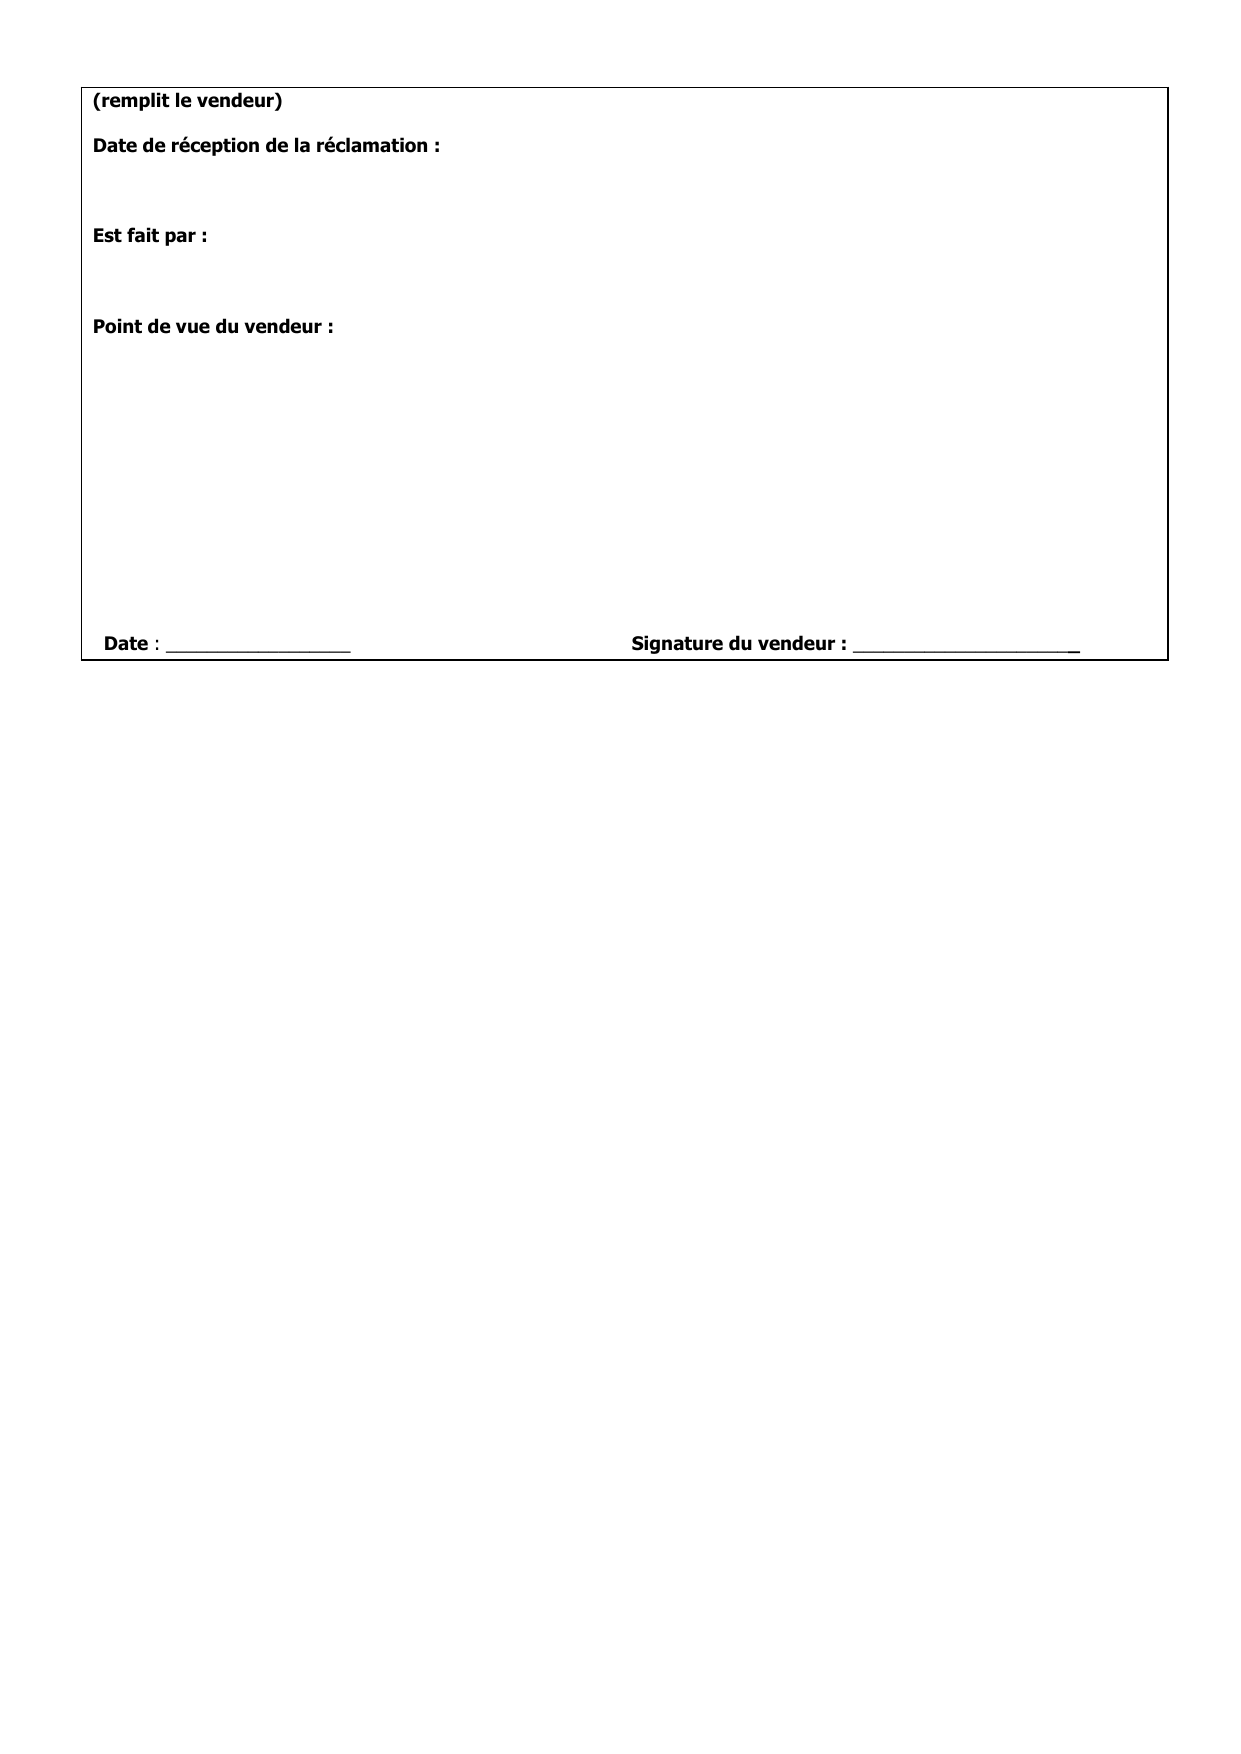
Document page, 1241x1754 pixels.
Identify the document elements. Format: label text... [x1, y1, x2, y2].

table_header (remplit le vendeur) Date de réception de la réclamation : Est fait par : Point de vue du vendeur : Date : __________________ Signature du vendeur : ______________________ [82, 88, 1167, 659]
